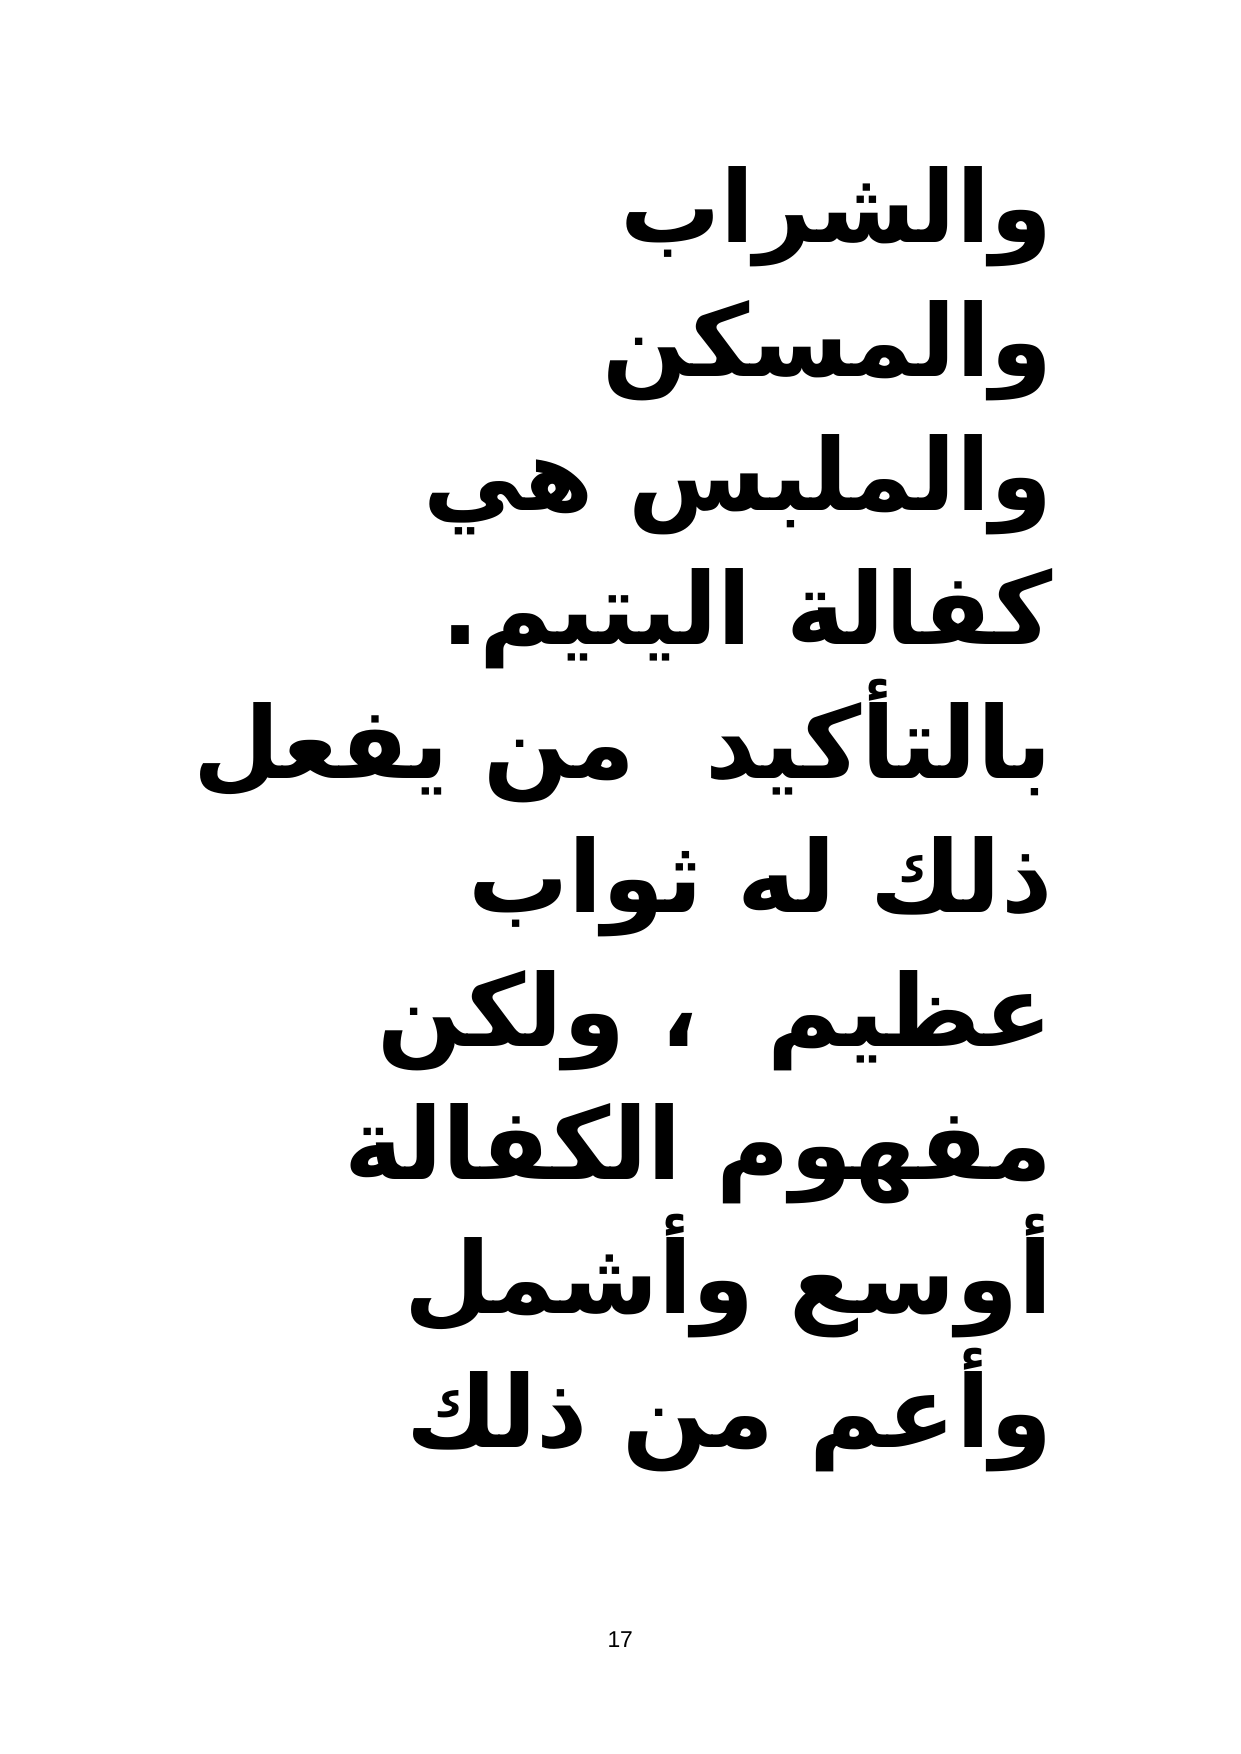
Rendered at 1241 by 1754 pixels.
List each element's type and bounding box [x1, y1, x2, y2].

text [187, 150, 1053, 1471]
